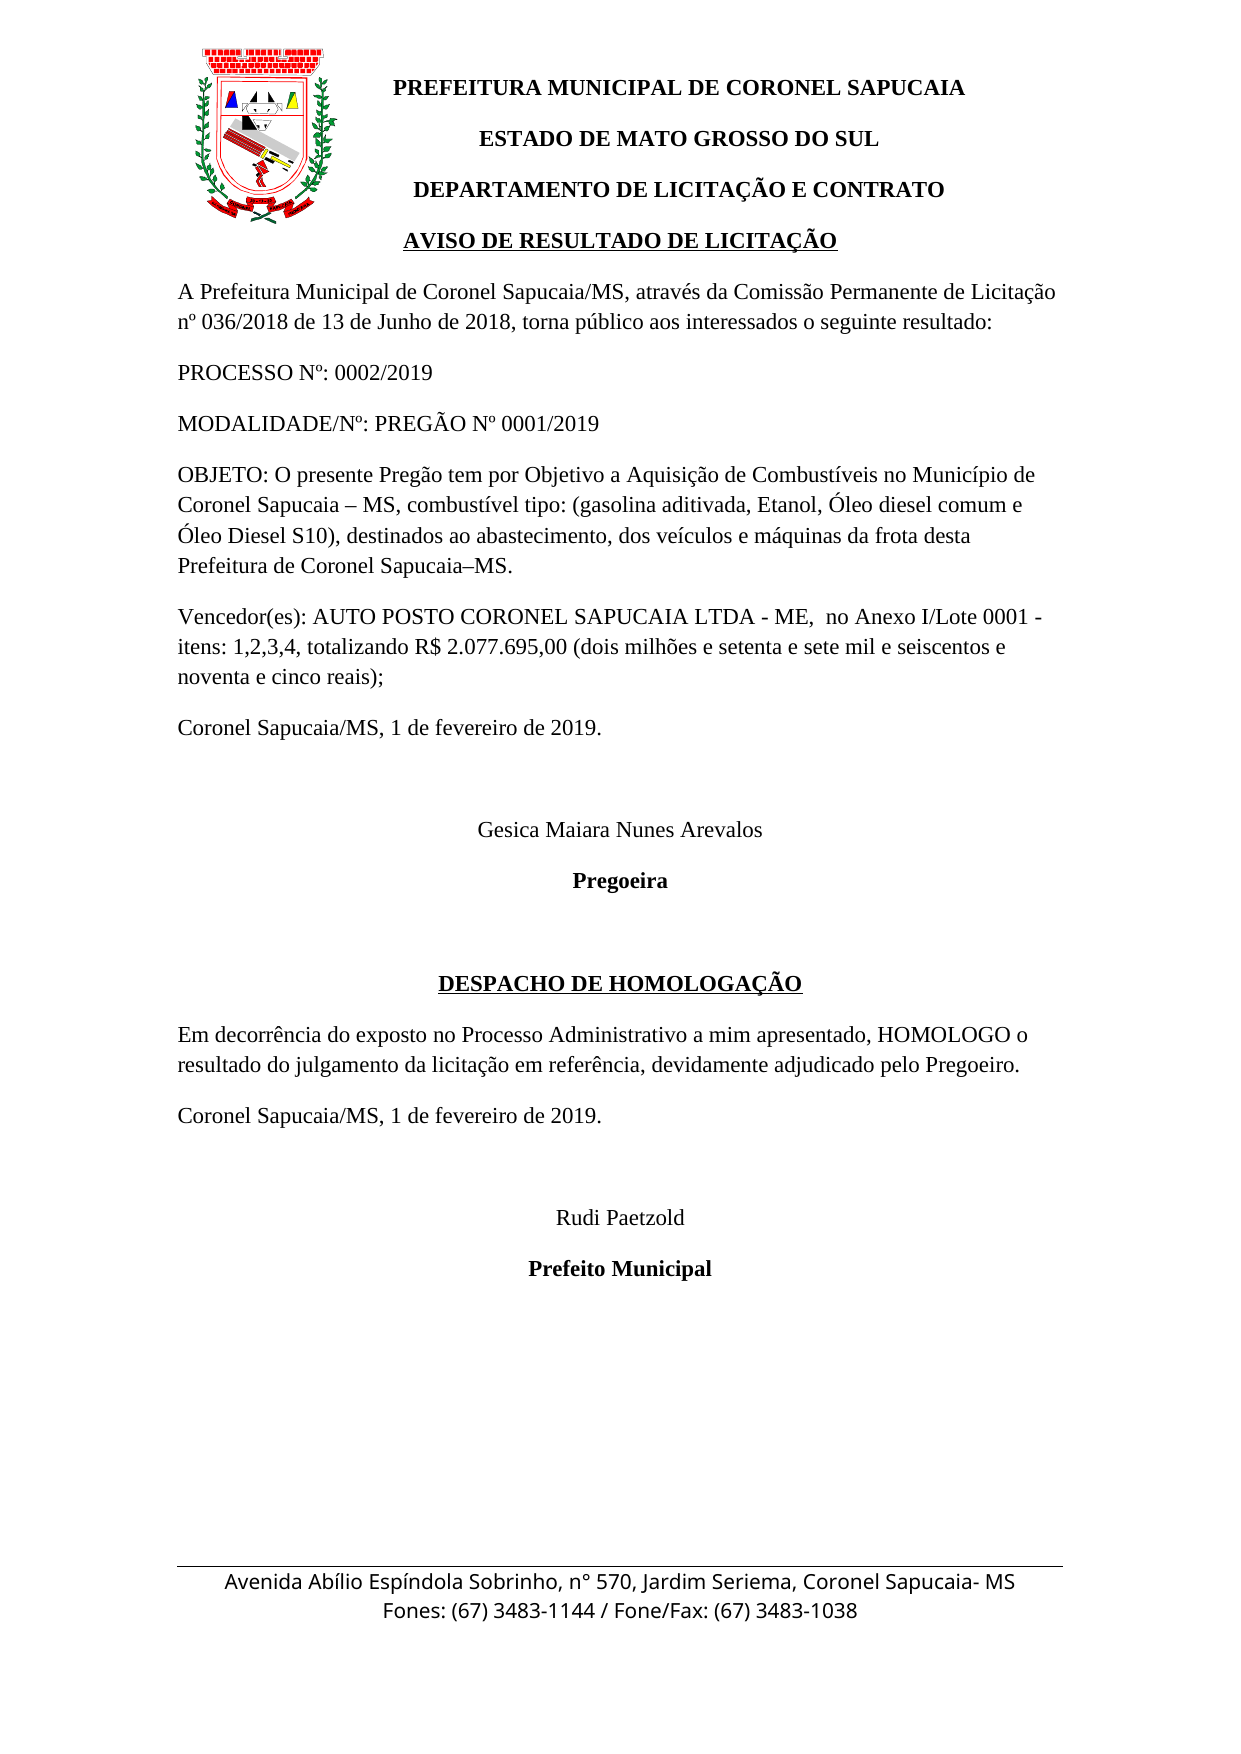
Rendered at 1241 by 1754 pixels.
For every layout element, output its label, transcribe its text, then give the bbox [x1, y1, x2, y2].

text Vencedor(es): AUTO POSTO CORONEL SAPUCAIA LTDA - ME, no Anexo I/Lote 0001 - itens: 1,2,3,4, totalizando R$ 2.077.695,00 (dois milhões e setenta e sete mil e seiscentos e noventa e cinco reais); [177, 603, 1063, 690]
text A Prefeitura Municipal de Coronel Sapucaia/MS, através da Comissão Permanente de Licitação nº 036/2018 de 13 de Junho de 2018, torna público aos interessados o seguinte resultado: [177, 278, 1063, 334]
text PROCESSO Nº: 0002/2019 [177, 359, 1063, 386]
text Em decorrência do exposto no Processo Administrativo a mim apresentado, HOMOLOGO o resultado do julgamento da licitação em referência, devidamente adjudicado pelo Pregoeiro. [177, 1021, 1063, 1077]
text Rudi Paetzold [177, 1204, 1063, 1230]
text Pregoeira [177, 867, 1063, 894]
text MODALIDADE/Nº: PREGÃO Nº 0001/2019 [177, 410, 1063, 437]
text Coronel Sapucaia/MS, 1 de fevereiro de 2019. [177, 1102, 1063, 1128]
text Prefeito Municipal [177, 1255, 1063, 1281]
text AVISO DE RESULTADO DE LICITAÇÃO [177, 227, 1063, 253]
text DESPACHO DE HOMOLOGAÇÃO [177, 969, 1063, 996]
text Gesica Maiara Nunes Arevalos [177, 816, 1063, 843]
text Coronel Sapucaia/MS, 1 de fevereiro de 2019. [177, 714, 1063, 741]
text OBJETO: O presente Pregão tem por Objetivo a Aquisição de Combustíveis no Município de Coronel Sapucaia – MS, combustível tipo: (gasolina aditivada, Etanol, Óleo diesel comum e Óleo Diesel S10), destinados ao abastecimento, dos veículos e máquinas da frota desta Prefeitura de Coronel Sapucaia–MS. [177, 461, 1063, 578]
